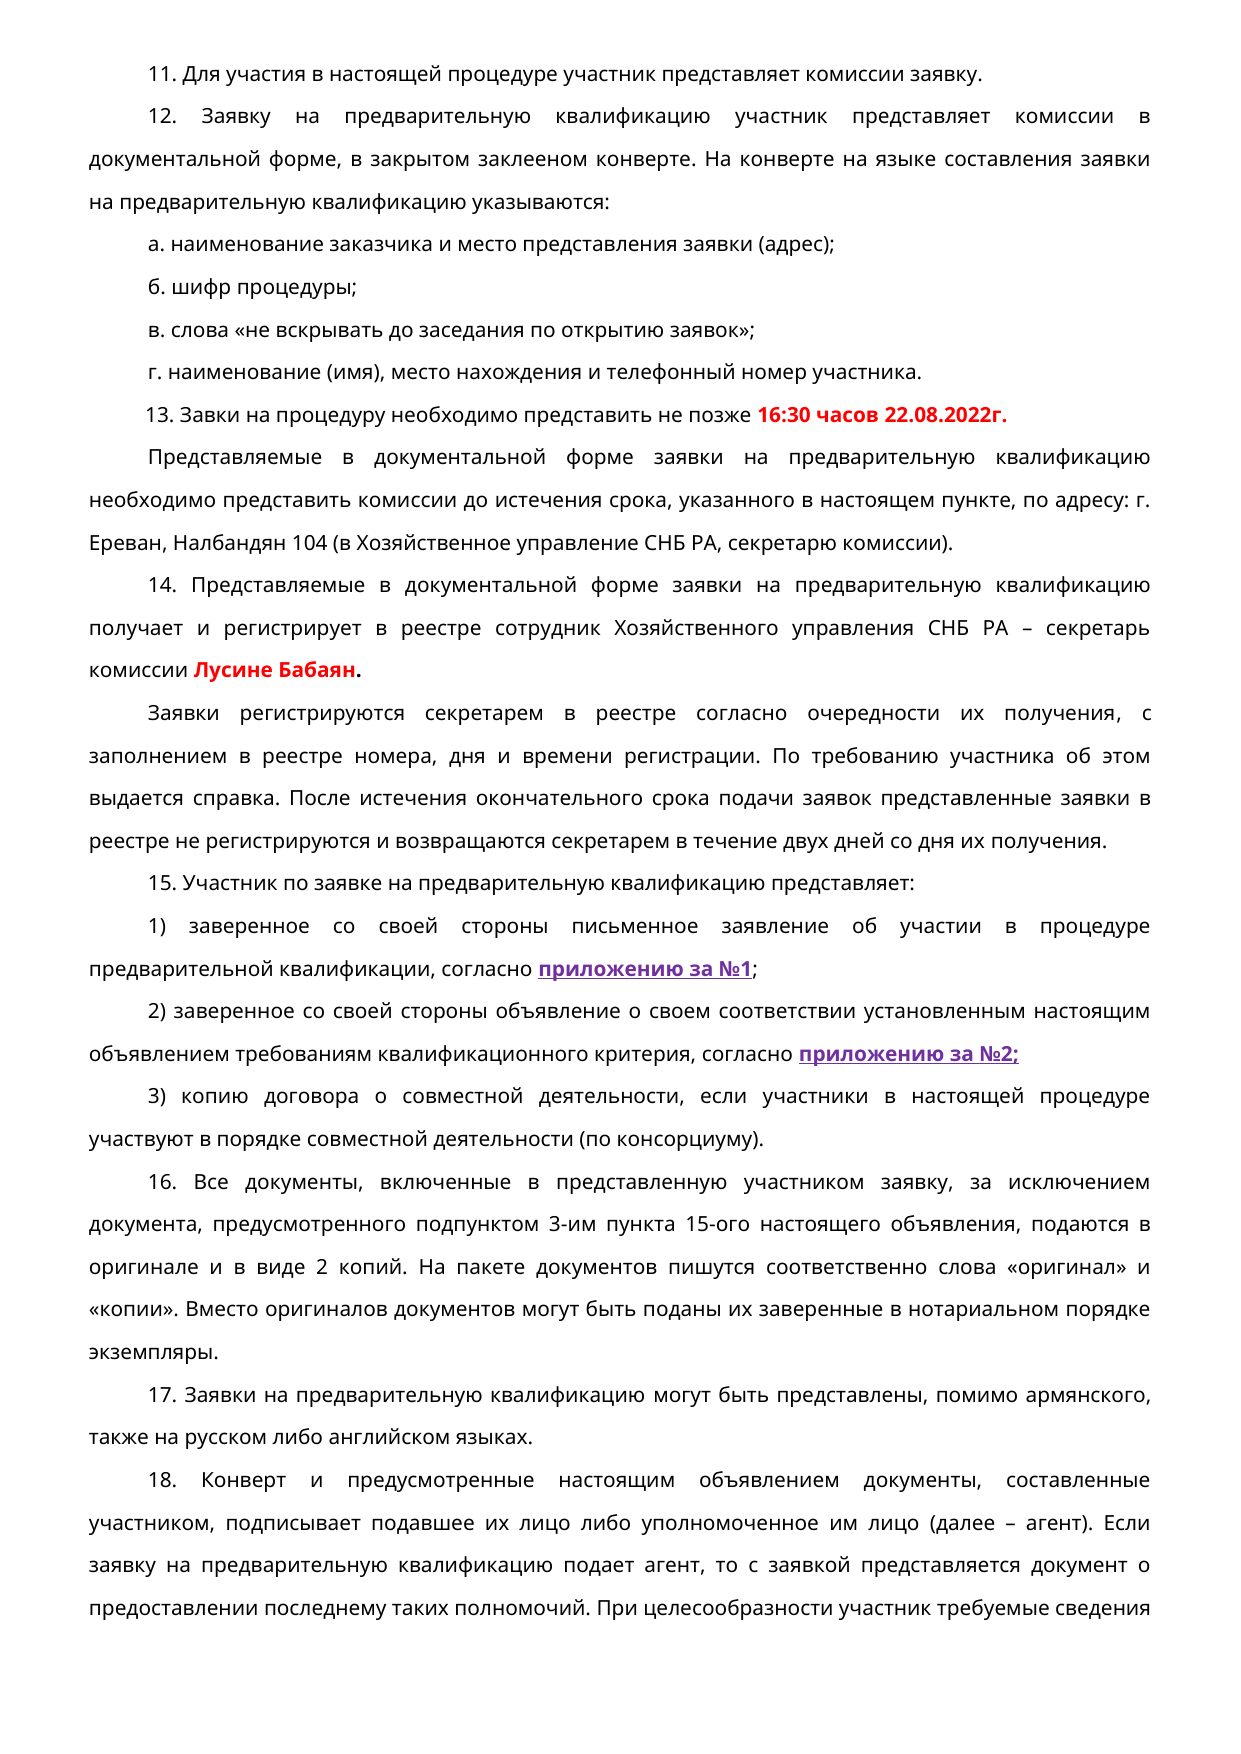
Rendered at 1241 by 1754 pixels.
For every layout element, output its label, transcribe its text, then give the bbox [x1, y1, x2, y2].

text 13. Завки на процедуру необходимо представить не позже 16:30 часов 22.08.2022г. [89, 400, 1152, 428]
text Представляемые в документальной форме заявки на предварительную квалификацию необходимо представить комиссии до истечения срока, указанного в настоящем пункте, по адресу: г. Ереван, Налбандян 104 (в Хозяйственное управление СНБ РА, секретарю комиссии). [89, 442, 1152, 556]
text 1) заверенное со своей стороны письменное заявление об участии в процедуре предварительной квалификации, согласно приложению за №1; [89, 911, 1152, 982]
text 3) копию договора о совместной деятельности, если участники в настоящей процедуре участвуют в порядке совместной деятельности (по консорциуму). [89, 1082, 1152, 1153]
text а. наименование заказчика и место представления заявки (адрес); [89, 229, 1152, 258]
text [89, 1465, 1152, 1621]
text Заявки регистрируются секретарем в реестре согласно очередности их получения, с заполнением в реестре номера, дня и времени регистрации. По требованию участника об этом выдается справка. После истечения окончательного срока подачи заявок представленные заявки в реестре не регистрируются и возвращаются секретарем в течение двух дней со дня их получения. [89, 698, 1152, 854]
text 14. Представляемые в документальной форме заявки на предварительную квалификацию получает и регистрирует в реестре сотрудник Хозяйственного управления СНБ РА – секретарь комиссии Лусине Бабаян. [89, 570, 1152, 684]
text 2) заверенное со своей стороны объявление о своем соответствии установленным настоящим объявлением требованиям квалификационного критерия, согласно приложению за №2; [89, 996, 1152, 1067]
text 16. Все документы, включенные в представленную участником заявку, за исключением документа, предусмотренного подпунктом 3-им пункта 15-ого настоящего объявления, подаются в оригинале и в виде 2 копий. На пакете документов пишутся соответственно слова «оригинал» и «копии». Вместо оригиналов документов могут быть поданы их заверенные в нотариальном порядке экземпляры. [89, 1167, 1152, 1366]
text б. шифр процедуры; [89, 272, 1152, 301]
text 12. Заявку на предварительную квалификацию участник представляет комиссии в документальной форме, в закрытом заклееном конверте. На конверте на языке составления заявки на предварительную квалификацию указываются: [89, 102, 1152, 215]
text 11. Для участия в настоящей процедуре участник представляет комиссии заявку. [89, 59, 1152, 87]
text 15. Участник по заявке на предварительную квалификацию представляет: [89, 868, 1152, 897]
text г. наименование (имя), место нахождения и телефонный номер участника. [89, 357, 1152, 386]
text в. слова «не вскрывать до заседания по открытию заявок»; [89, 315, 1152, 343]
text 17. Заявки на предварительную квалификацию могут быть представлены, помимо армянского, также на русском либо английском языках. [89, 1380, 1152, 1451]
